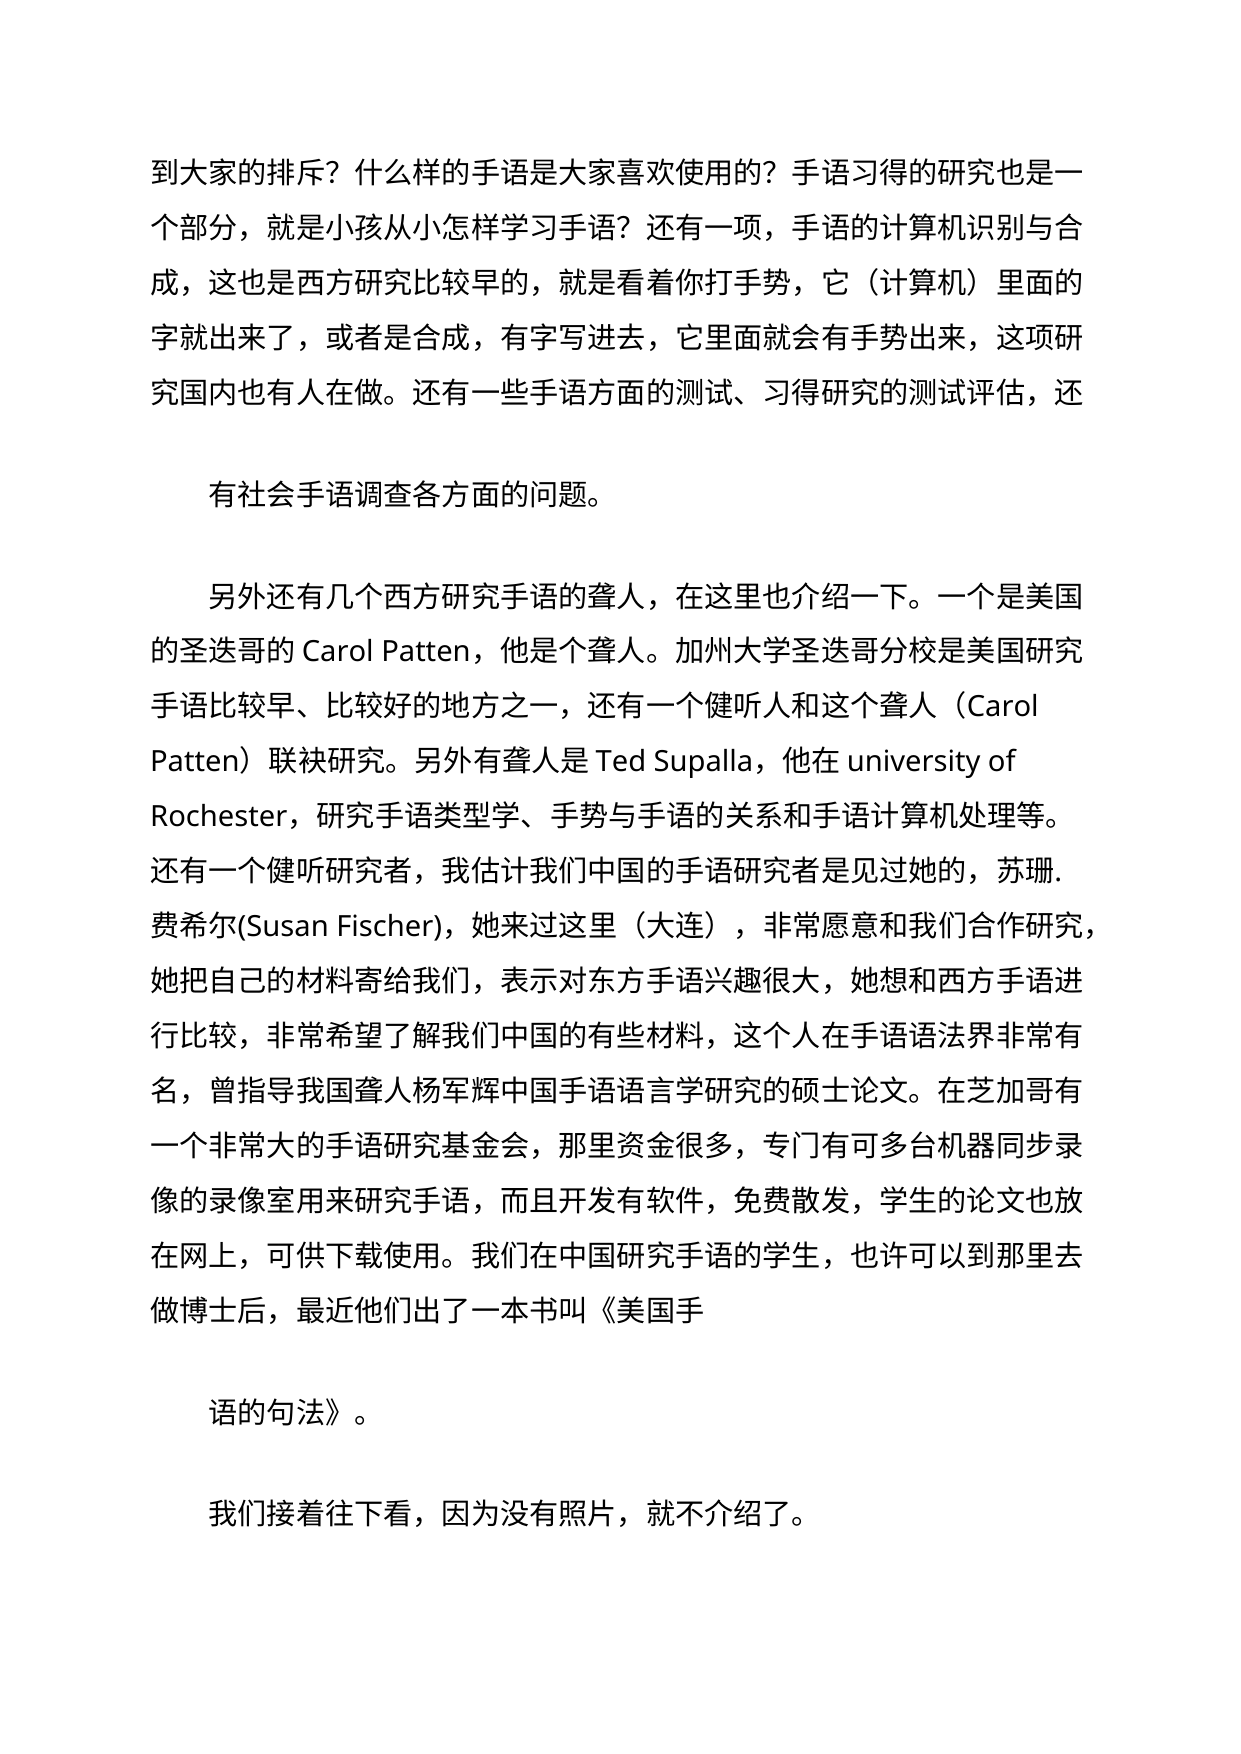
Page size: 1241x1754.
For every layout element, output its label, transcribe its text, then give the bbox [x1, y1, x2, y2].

text 另外还有几个西方研究手语的聋人，在这里也介绍一下。一个是美国的圣迭哥的Carol Patten，他是个聋人。加州大学圣迭哥分校是美国研究手语比较早、比较好的地方之一，还有一个健听人和这个聋人（Carol Patten）联袂研究。另外有聋人是Ted Supalla，他在university of Rochester，研究手语类型学、手势与手语的关系和手语计算机处理等。还有一个健听研究者，我估计我们中国的手语研究者是见过她的，苏珊.费希尔(Susan Fischer)，她来过这里（大连），非常愿意和我们合作研究，她把自己的材料寄给我们，表示对东方手语兴趣很大，她想和西方手语进行比较，非常希望了解我们中国的有些材料，这个人在手语语法界非常有名，曾指导我国聋人杨军辉中国手语语言学研究的硕士论文。在芝加哥有一个非常大的手语研究基金会，那里资金很多，专门有可多台机器同步录像的录像室用来研究手语，而且开发有软件，免费散发，学生的论文也放在网上，可供下载使用。我们在中国研究手语的学生，也许可以到那里去做博士后，最近他们出了一本书叫《美国手 [150, 573, 1090, 1330]
text 我们接着往下看，因为没有照片，就不介绍了。 [150, 1491, 1090, 1533]
text 有社会手语调查各方面的问题。 [150, 471, 1090, 514]
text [150, 150, 1090, 412]
text 语的句法》。 [150, 1389, 1090, 1431]
